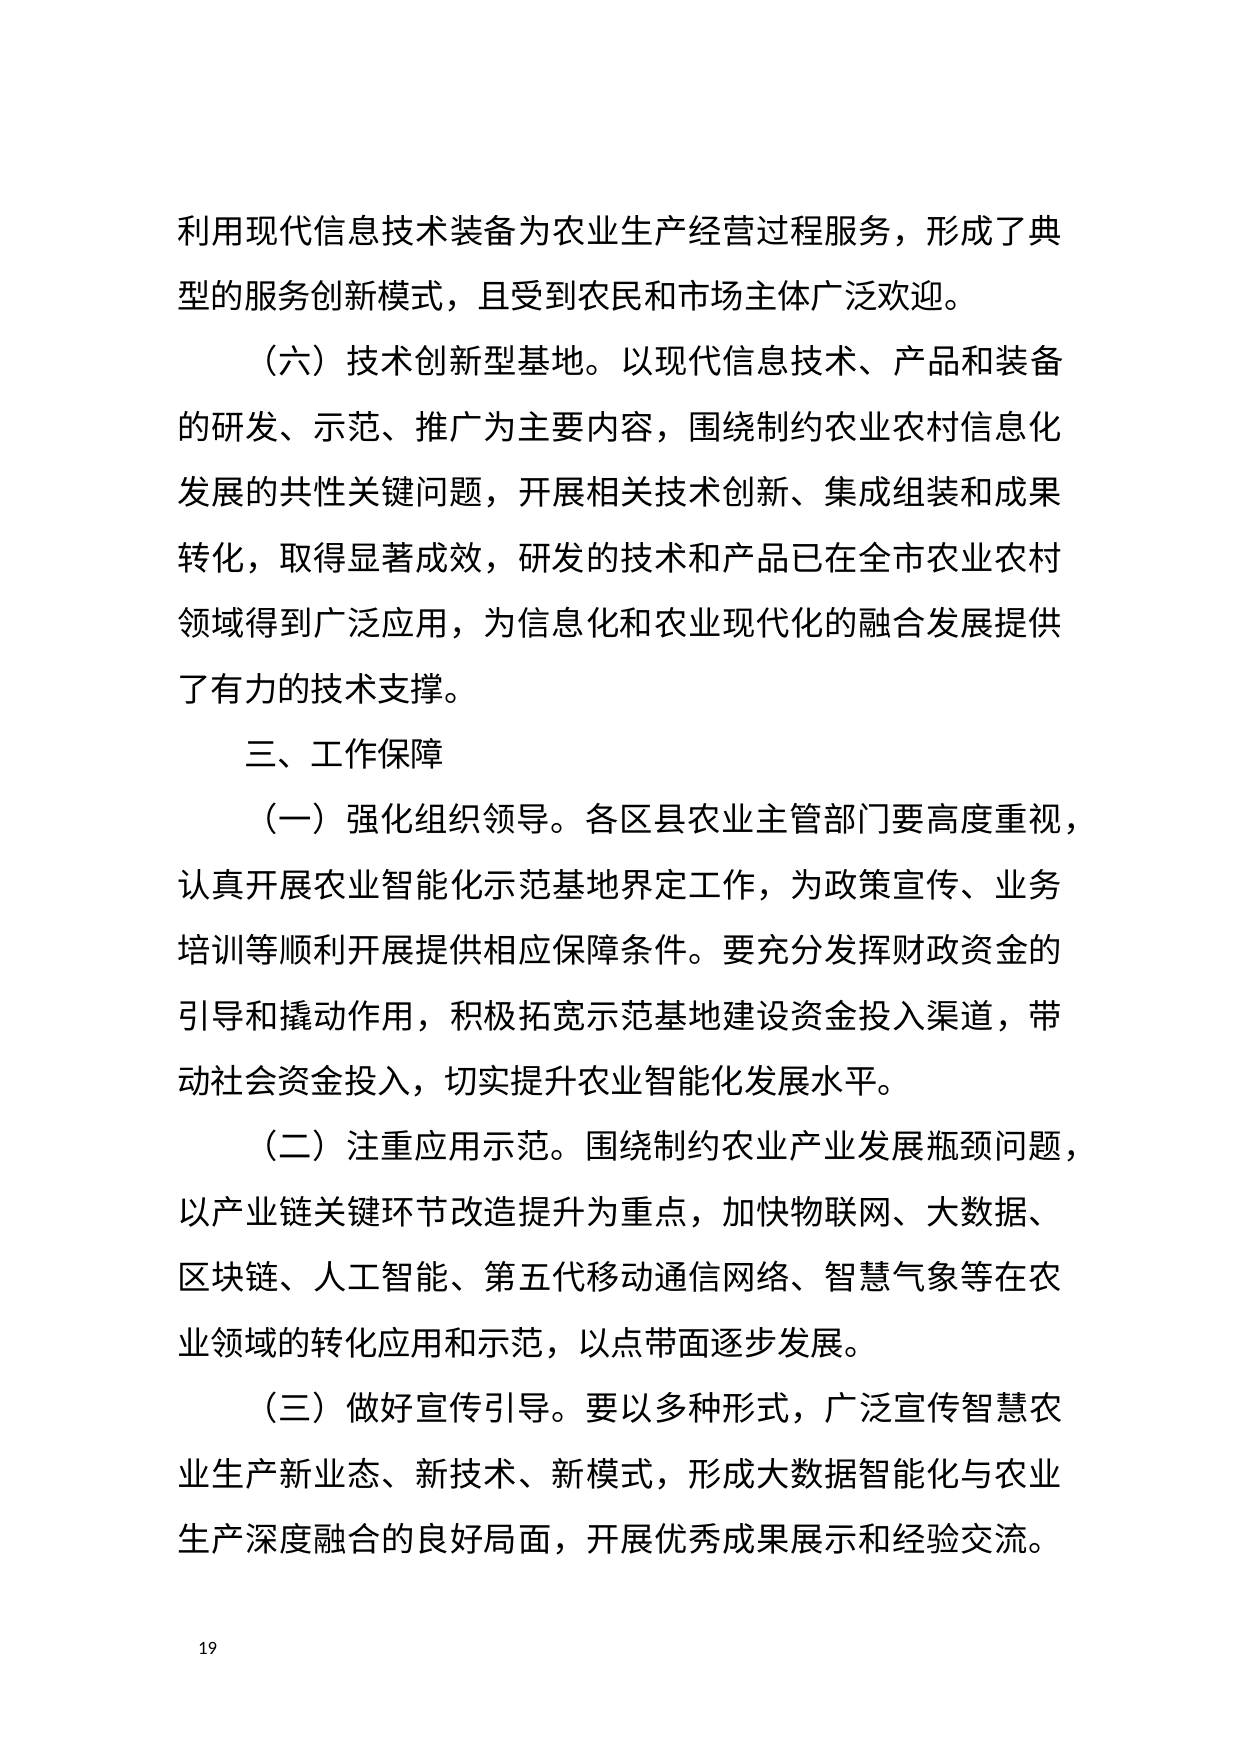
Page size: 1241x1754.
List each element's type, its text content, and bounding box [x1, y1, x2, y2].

text （六）技术创新型基地。以现代信息技术、产品和装备的研发、示范、推广为主要内容，围绕制约农业农村信息化发展的共性关键问题，开展相关技术创新、集成组装和成果转化，取得显著成效，研发的技术和产品已在全市农业农村领域得到广泛应用，为信息化和农业现代化的融合发展提供了有力的技术支撑。 [177, 327, 1063, 719]
text （一）强化组织领导。各区县农业主管部门要高度重视，认真开展农业智能化示范基地界定工作，为政策宣传、业务培训等顺利开展提供相应保障条件。要充分发挥财政资金的引导和撬动作用，积极拓宽示范基地建设资金投入渠道，带动社会资金投入，切实提升农业智能化发展水平。 [177, 785, 1063, 1112]
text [177, 1373, 1063, 1570]
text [177, 196, 1063, 327]
text （二）注重应用示范。围绕制约农业产业发展瓶颈问题，以产业链关键环节改造提升为重点，加快物联网、大数据、区块链、人工智能、第五代移动通信网络、智慧气象等在农业领域的转化应用和示范，以点带面逐步发展。 [177, 1112, 1063, 1373]
text 三、工作保障 [177, 719, 1063, 785]
